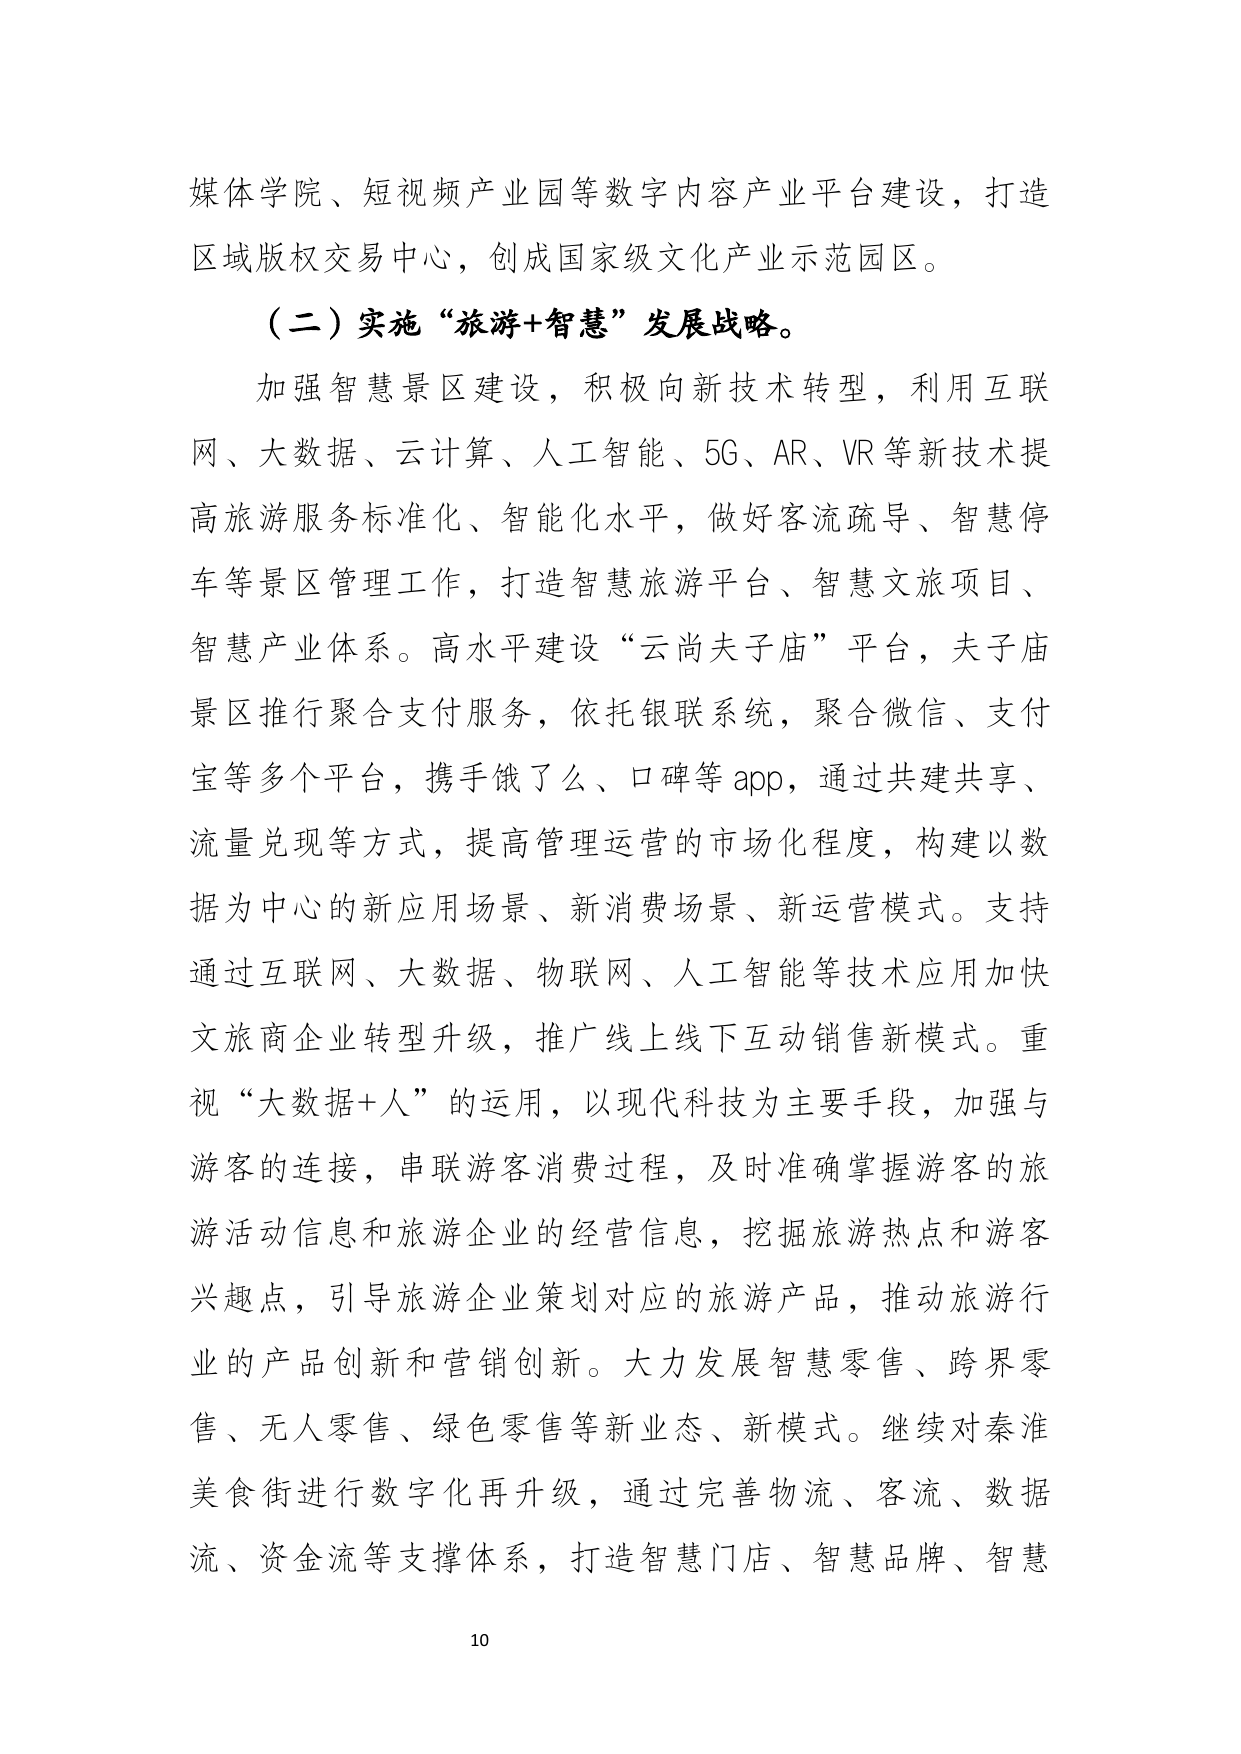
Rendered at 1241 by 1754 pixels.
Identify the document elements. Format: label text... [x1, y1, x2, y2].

text （二）实施“旅游+智慧”发展战略。 [187, 292, 1053, 357]
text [187, 162, 1053, 292]
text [187, 357, 1053, 1592]
